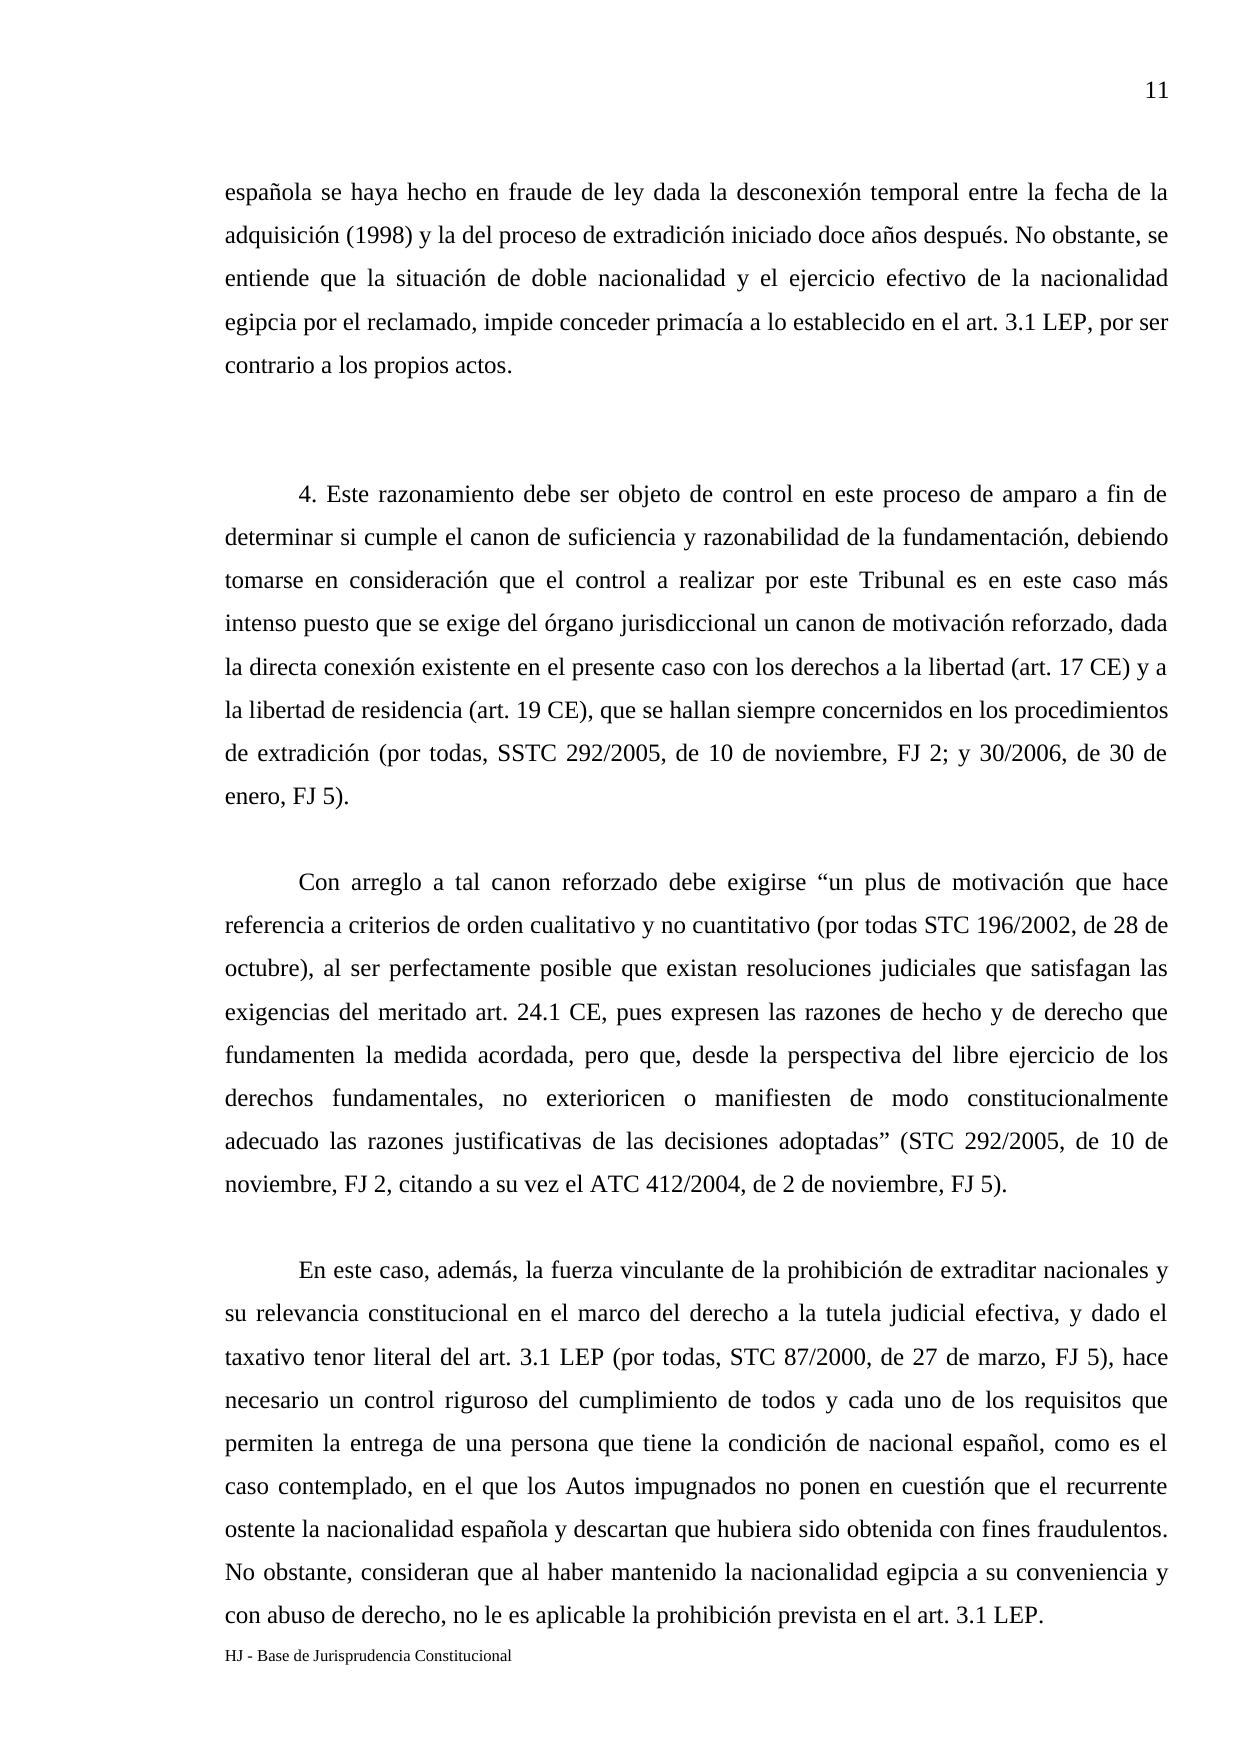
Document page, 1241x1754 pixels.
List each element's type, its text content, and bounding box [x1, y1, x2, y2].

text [224, 177, 1169, 378]
text 4. Este razonamiento debe ser objeto de control en este proceso de amparo a fin de determinar si cumple el canon de suficiencia y razonabilidad de la fundamentación, debiendo tomarse en consideración que el control a realizar por este Tribunal es en este caso más intenso puesto que se exige del órgano jurisdiccional un canon de motivación reforzado, dada la directa conexión existente en el presente caso con los derechos a la libertad (art. 17 CE) y a la libertad de residencia (art. 19 CE), que se hallan siempre concernidos en los procedimientos de extradición (por todas, SSTC 292/2005, de 10 de noviembre, FJ 2; y 30/2006, de 30 de enero, FJ 5). [224, 479, 1169, 810]
text En este caso, además, la fuerza vinculante de la prohibición de extraditar nacionales y su relevancia constitucional en el marco del derecho a la tutela judicial efectiva, y dado el taxativo tenor literal del art. 3.1 LEP (por todas, STC 87/2000, de 27 de marzo, FJ 5), hace necesario un control riguroso del cumplimiento de todos y cada uno de los requisitos que permiten la entrega de una persona que tiene la condición de nacional español, como es el caso contemplado, en el que los Autos impugnados no ponen en cuestión que el recurrente ostente la nacionalidad española y descartan que hubiera sido obtenida con fines fraudulentos. No obstante, consideran que al haber mantenido la nacionalidad egipcia a su conveniencia y con abuso de derecho, no le es aplicable la prohibición prevista en el art. 3.1 LEP. [224, 1255, 1169, 1629]
text Con arreglo a tal canon reforzado debe exigirse “un plus de motivación que hace referencia a criterios de orden cualitativo y no cuantitativo (por todas STC 196/2002, de 28 de octubre), al ser perfectamente posible que existan resoluciones judiciales que satisfagan las exigencias del meritado art. 24.1 CE, pues expresen las razones de hecho y de derecho que fundamenten la medida acordada, pero que, desde la perspectiva del libre ejercicio de los derechos fundamentales, no exterioricen o manifiesten de modo constitucionalmente adecuado las razones justificativas de las decisiones adoptadas” (STC 292/2005, de 10 de noviembre, FJ 2, citando a su vez el ATC 412/2004, de 2 de noviembre, FJ 5). [224, 867, 1169, 1198]
